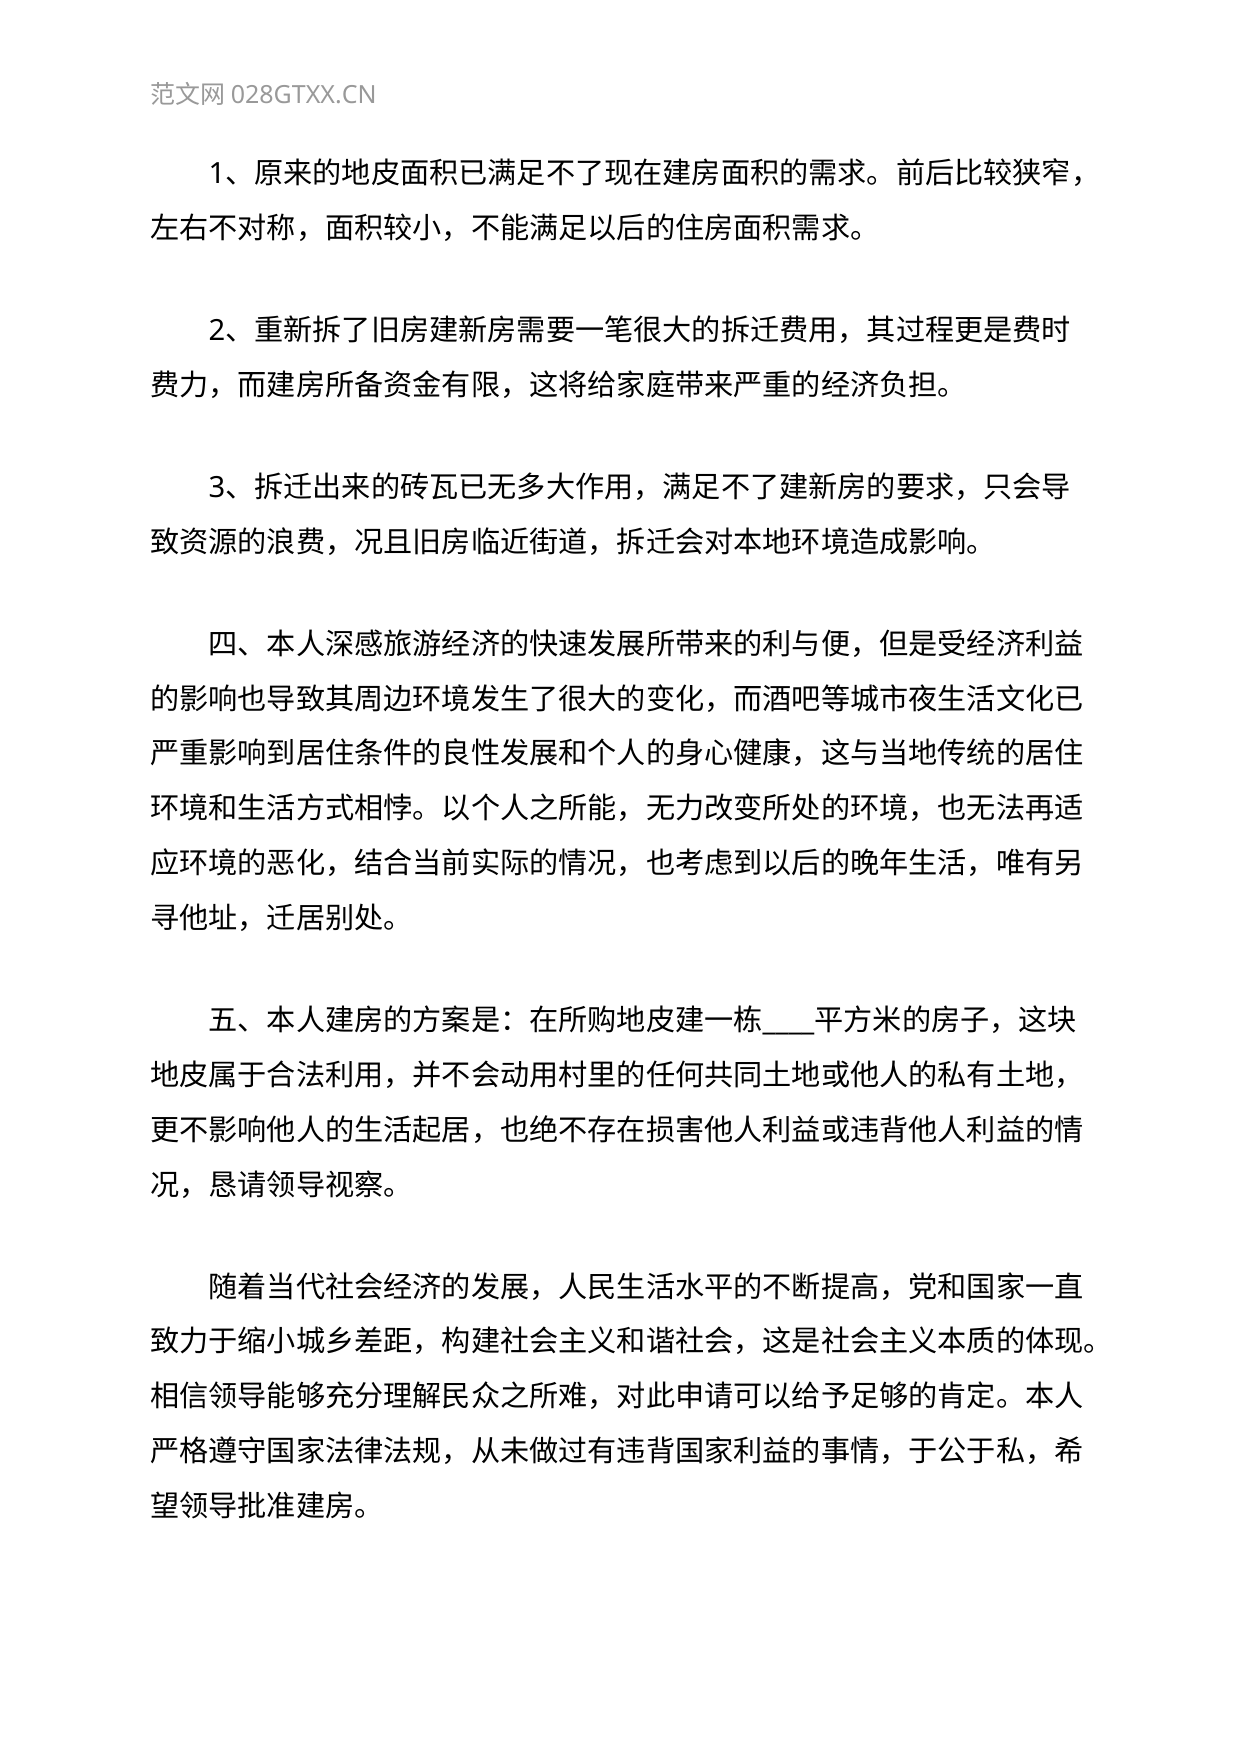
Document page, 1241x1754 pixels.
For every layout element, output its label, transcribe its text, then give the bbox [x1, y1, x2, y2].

text 五、本人建房的方案是：在所购地皮建一栋____平方米的房子，这块地皮属于合法利用，并不会动用村里的任何共同土地或他人的私有土地，更不影响他人的生活起居，也绝不存在损害他人利益或违背他人利益的情况，恳请领导视察。 [150, 997, 1090, 1204]
text 3、拆迁出来的砖瓦已无多大作用，满足不了建新房的要求，只会导致资源的浪费，况且旧房临近街道，拆迁会对本地环境造成影响。 [150, 463, 1090, 561]
text 四、本人深感旅游经济的快速发展所带来的利与便，但是受经济利益的影响也导致其周边环境发生了很大的变化，而酒吧等城市夜生活文化已严重影响到居住条件的良性发展和个人的身心健康，这与当地传统的居住环境和生活方式相悖。以个人之所能，无力改变所处的环境，也无法再适应环境的恶化，结合当前实际的情况，也考虑到以后的晚年生活，唯有另寻他址，迁居别处。 [150, 620, 1090, 937]
text 1、原来的地皮面积已满足不了现在建房面积的需求。前后比较狭窄，左右不对称，面积较小，不能满足以后的住房面积需求。 [150, 150, 1090, 247]
text 2、重新拆了旧房建新房需要一笔很大的拆迁费用，其过程更是费时费力，而建房所备资金有限，这将给家庭带来严重的经济负担。 [150, 307, 1090, 404]
text 随着当代社会经济的发展，人民生活水平的不断提高，党和国家一直致力于缩小城乡差距，构建社会主义和谐社会，这是社会主义本质的体现。相信领导能够充分理解民众之所难，对此申请可以给予足够的肯定。本人严格遵守国家法律法规，从未做过有违背国家利益的事情，于公于私，希望领导批准建房。 [150, 1263, 1090, 1525]
